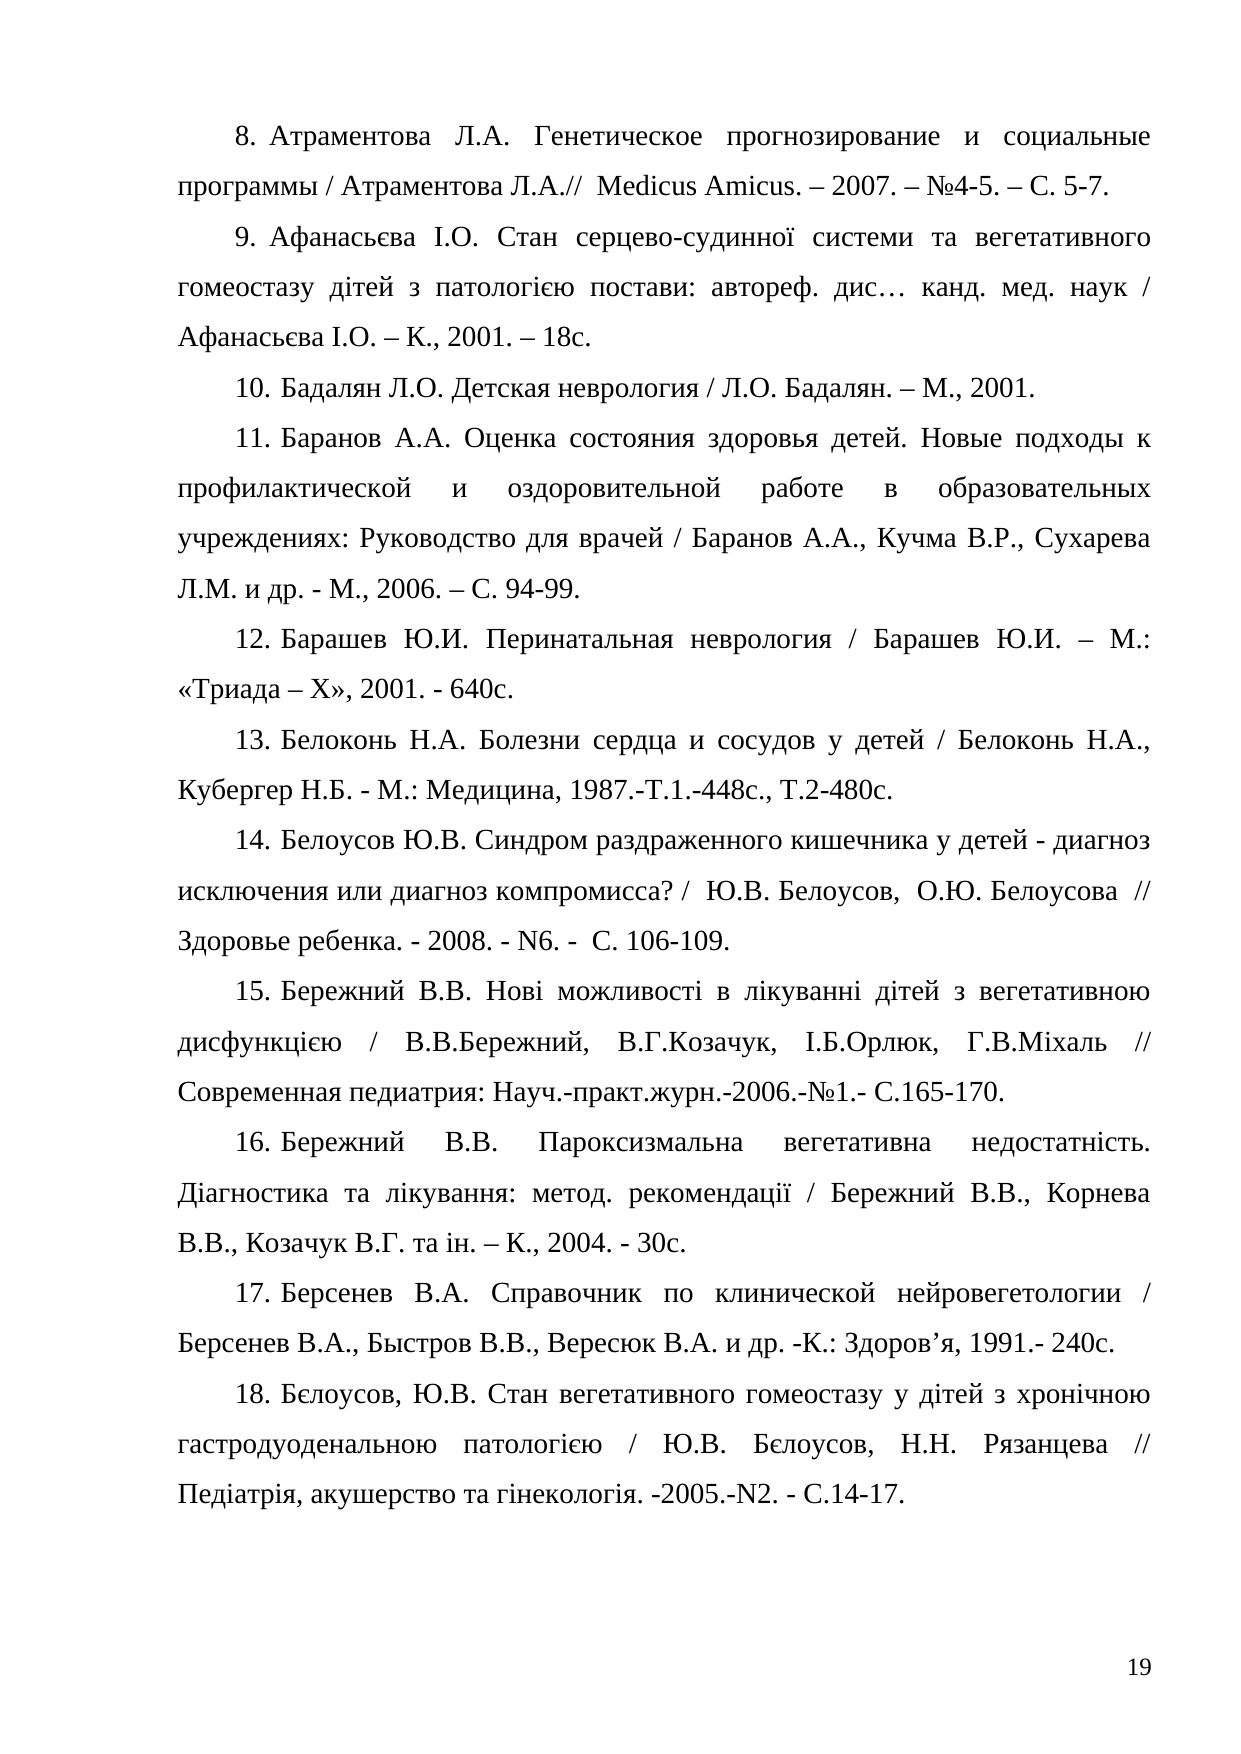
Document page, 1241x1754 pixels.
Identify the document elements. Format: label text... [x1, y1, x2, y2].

list Белоусов Ю.В. Синдром раздраженного кишечника у детей - диагноз исключения или диагноз компромисса? / Ю.В. Белоусов, О.Ю. Белоусова // Здоровье ребенка. - 2008. - N6. - С. 106-109. [177, 822, 1152, 957]
list Бадалян Л.О. Детская неврология / Л.О. Бадалян. – М., 2001. [177, 370, 1152, 403]
list Бєлоусов, Ю.В. Стан вегетативного гомеостазу у дітей з хронічною гастродуоденальною патологією / Ю.В. Бєлоусов, Н.Н. Рязанцева // Педіатрія, акушерство та гінекологія. -2005.-N2. - С.14-17. [177, 1376, 1152, 1510]
list Бережний В.В. Нові можливості в лікуванні дітей з вегетативною дисфункцією / В.В.Бережний, В.Г.Козачук, І.Б.Орлюк, Г.В.Міхаль // Современная педиатрия: Науч.-практ.журн.-2006.-№1.- С.165-170. [177, 973, 1152, 1108]
list Баранов А.А. Оценка состояния здоровья детей. Новые подходы к профилактической и оздоровительной работе в образовательных учреждениях: Руководство для врачей / Баранов А.А., Кучма В.Р., Сухарева Л.М. и др. - М., 2006. – С. 94-99. [177, 420, 1152, 604]
list Атраментова Л.А. Генетическое прогнозирование и социальные программы / Атраментова Л.А.// Medicus Amicus. – 2007. – №4-5. – С. 5-7. [177, 118, 1152, 202]
list Бережний В.В. Пароксизмальна вегетативна недостатність. Діагностика та лікування: метод. рекомендації / Бережний В.В., Корнева В.В., Козачук В.Г. та ін. – К., 2004. - 30с. [177, 1124, 1152, 1258]
list Берсенев В.А. Справочник по клинической нейровегетологии / Берсенев В.А., Быстров В.В., Вересюк В.А. и др. -К.: Здоров’я, 1991.- 240с. [177, 1275, 1152, 1359]
list Барашев Ю.И. Перинатальная неврология / Барашев Ю.И. – М.: «Триада – Х», 2001. - 640с. [177, 621, 1152, 705]
list Белоконь Н.А. Болезни сердца и сосудов у детей / Белоконь Н.А., Кубергер Н.Б. - М.: Медицина, 1987.-Т.1.-448с., Т.2-480с. [177, 722, 1152, 806]
list Афанасьєва І.О. Стан серцево-судинної системи та вегетативного гомеостазу дітей з патологією постави: автореф. дис… канд. мед. наук / Афанасьєва І.О. – К., 2001. – 18с. [177, 219, 1152, 353]
